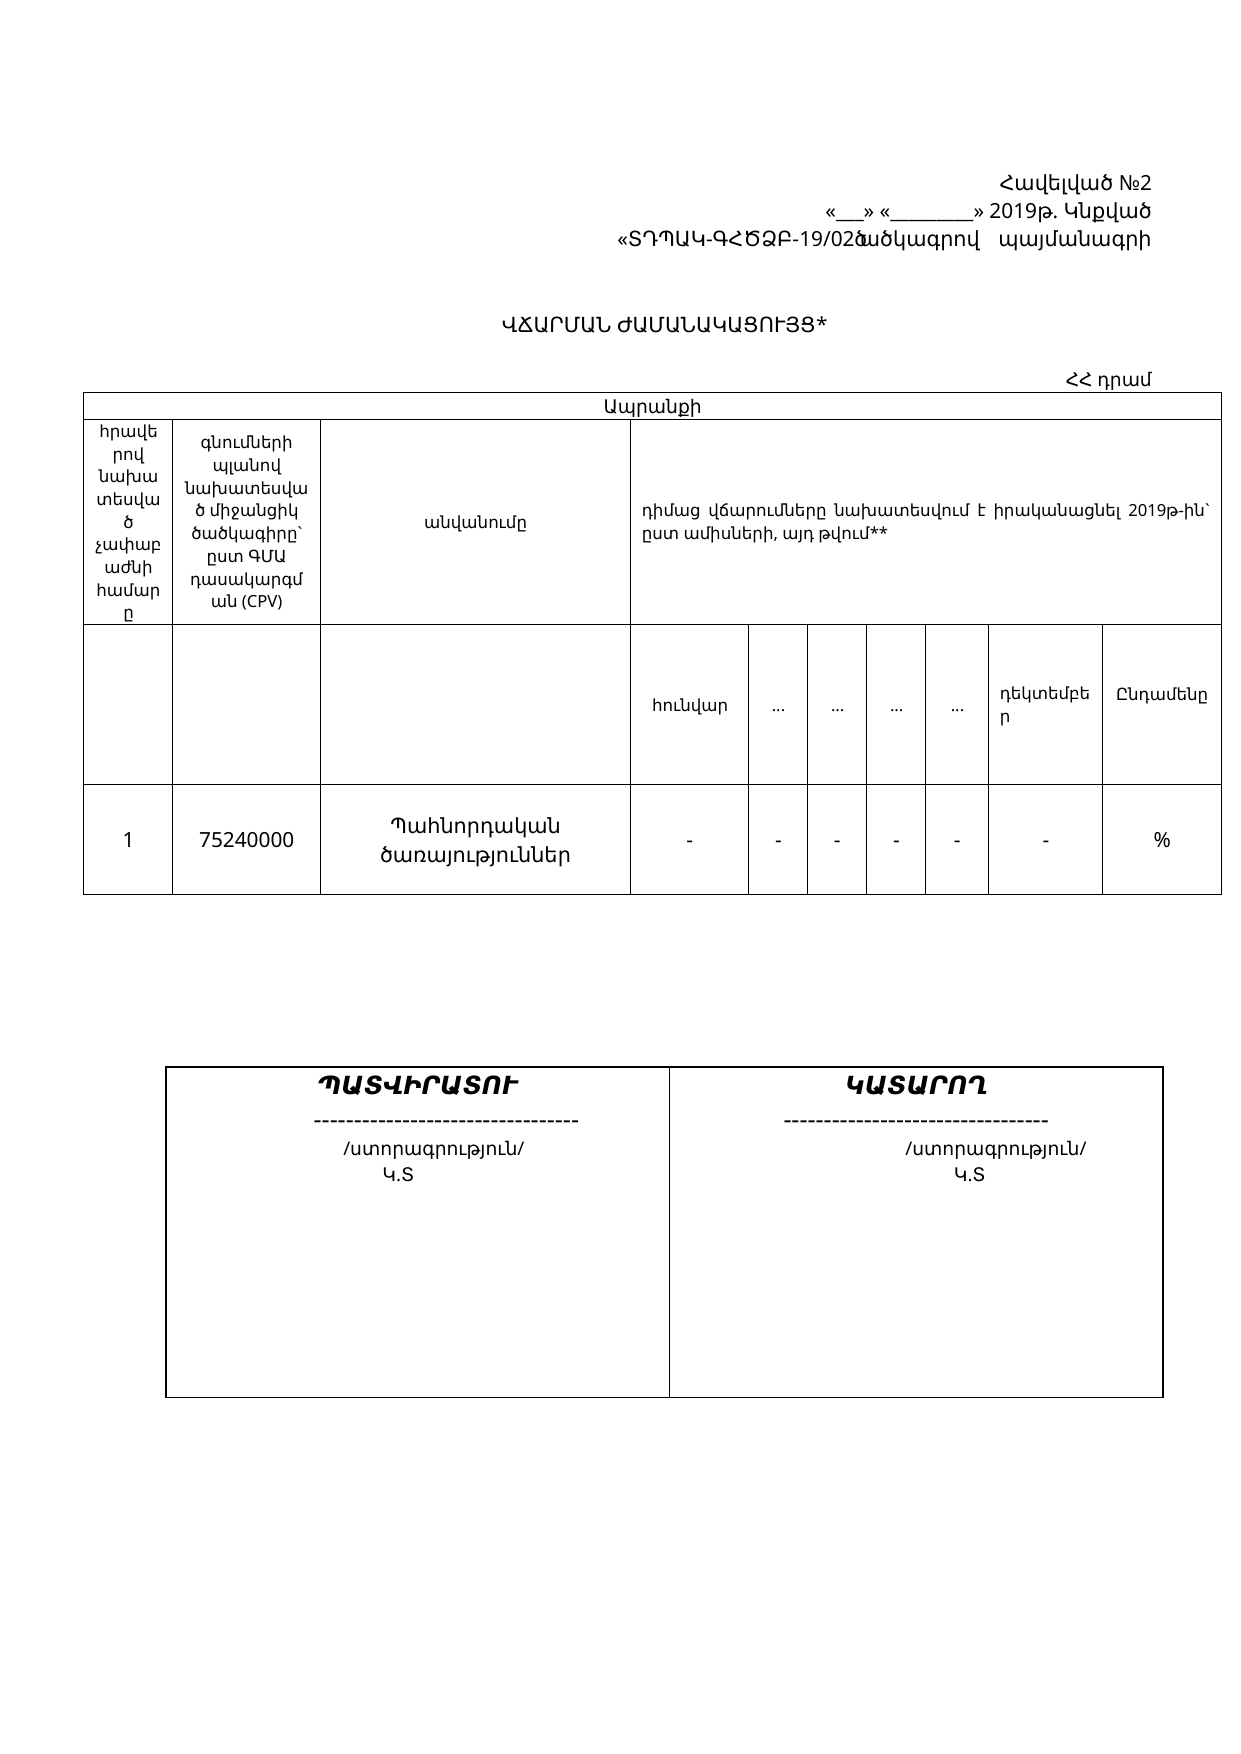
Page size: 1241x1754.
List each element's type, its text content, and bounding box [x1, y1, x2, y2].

table_cell [173, 625, 320, 784]
table_cell հրավերով նախատեսված չափաբաժնի համարը [84, 420, 172, 624]
table_cell % [1103, 785, 1221, 894]
table_cell գնումների պլանով նախատեսված միջանցիկ ծածկագիրը` ըստ ԳՄԱ դասակարգման (CPV) [173, 420, 320, 624]
table_cell [321, 625, 630, 784]
table_cell ... [749, 625, 807, 784]
table_cell Ընդամենը [1103, 625, 1221, 784]
table_header Ապրանքի [84, 393, 1221, 418]
text ՎՃԱՐՄԱՆ ԺԱՄԱՆԱԿԱՑՈՒՅՑ* [177, 310, 1152, 338]
table_cell ... [808, 625, 866, 784]
text Հավելված №2 [177, 168, 1152, 196]
table_cell 75240000 [173, 785, 320, 894]
table_cell - [867, 785, 925, 894]
table_cell Պահնորդական ծառայություններ [321, 785, 630, 894]
table_cell ... [926, 625, 988, 784]
table_cell ... [867, 625, 925, 784]
text «ՏԴՊԱԿ-ԳՀԾՁԲ-19/02 ծածկագրով պայմանագրի [177, 224, 1152, 253]
table_cell - [808, 785, 866, 894]
table_cell 1 [84, 785, 172, 894]
table_cell - [749, 785, 807, 894]
table_cell դիմաց վճարումները նախատեսվում է իրականացնել 2019թ-ին` ըստ ամիսների, այդ թվում** [631, 420, 1221, 624]
text «___» «_________» 2019թ. Կնքված [177, 196, 1152, 224]
table_cell անվանումը [321, 420, 630, 624]
table_header ԿԱՏԱՐՈՂ --------------------------------- /ստորագրություն/ Կ.Տ [670, 1068, 1162, 1396]
table_cell - [631, 785, 748, 894]
table_cell հունվար [631, 625, 748, 784]
table_cell [84, 625, 172, 784]
table_cell - [926, 785, 988, 894]
table_cell - [989, 785, 1102, 894]
table_cell դեկտեմբեր [989, 625, 1102, 784]
table_header ՊԱՏՎԻՐԱՏՈՒ --------------------------------- /ստորագրություն/ Կ.Տ [167, 1068, 669, 1396]
text ՀՀ դրամ [177, 338, 1152, 392]
